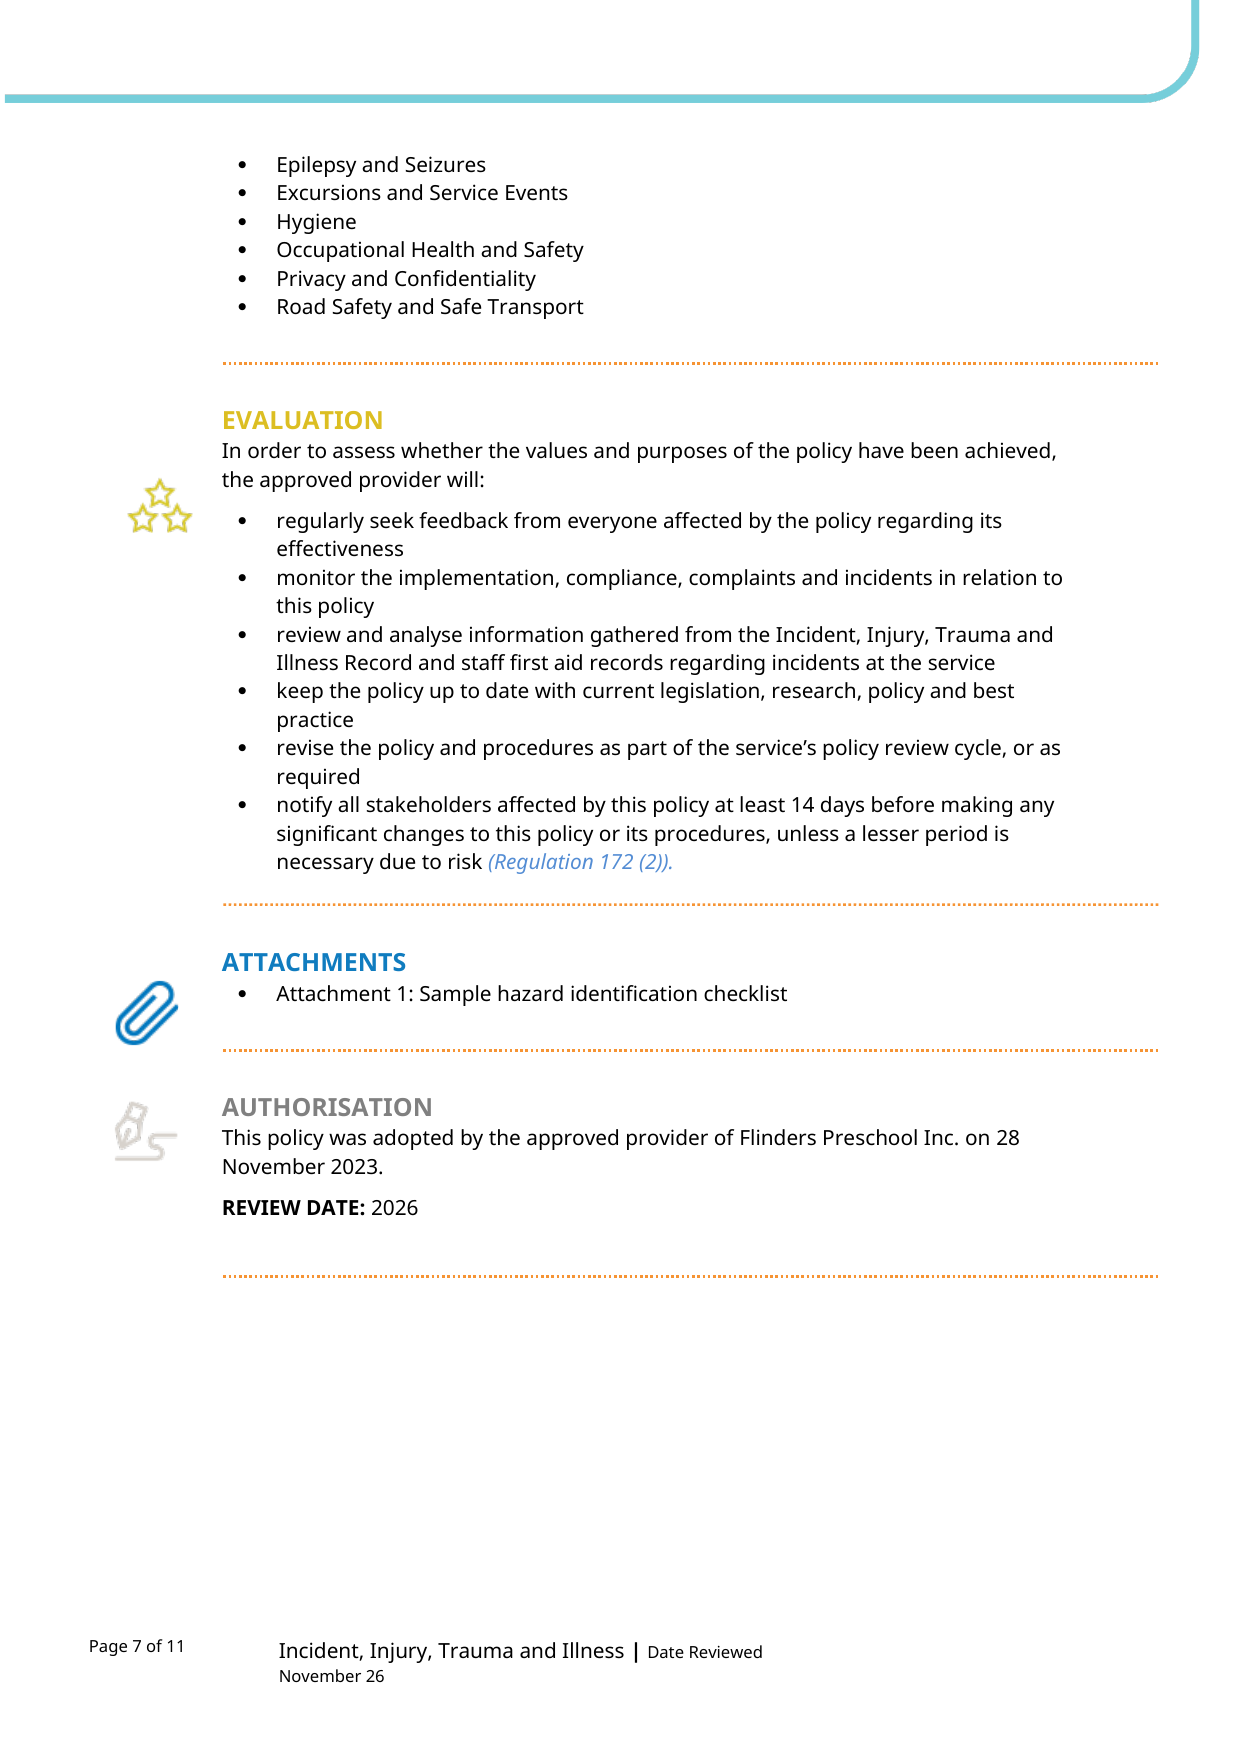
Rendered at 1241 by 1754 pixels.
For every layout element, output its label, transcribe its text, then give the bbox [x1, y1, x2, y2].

text revise the policy and procedures as part of the service’s policy review cycle, or as required [239, 733, 1093, 790]
text monitor the implementation, compliance, complaints and incidents in relation to this policy [239, 563, 1093, 620]
text keep the policy up to date with current legislation, research, policy and best practice [239, 677, 1093, 733]
text Hygiene [239, 207, 1093, 235]
text Road Safety and Safe Transport [239, 292, 1093, 321]
text review and analyse information gathered from the Incident, Injury, Trauma and Illness Record and staff first aid records regarding incidents at the service [239, 620, 1093, 677]
picture [96, 442, 223, 569]
text Privacy and Confidentiality [239, 264, 1093, 292]
text Occupational Health and Safety [239, 235, 1093, 264]
picture [106, 972, 179, 1048]
text Attachments [222, 945, 1093, 979]
text regularly seek feedback from everyone affected by the policy regarding its effectiveness [239, 506, 1093, 563]
text Excursions and Service Events [239, 178, 1093, 207]
text Authorisation [222, 1089, 1093, 1123]
text Attachment 1: Sample hazard identification checklist [239, 979, 1093, 1007]
text In order to assess whether the values and purposes of the policy have been achieved, the approved provider will: [222, 437, 1093, 493]
picture [78, 1063, 215, 1200]
picture [4, 0, 1241, 126]
text notify all stakeholders affected by this policy at least 14 days before making any significant changes to this policy or its procedures, unless a lesser period is necessary due to risk (Regulation 172 (2)). [239, 790, 1093, 876]
text Evaluation [222, 402, 1093, 437]
text REVIEW DATE: 2026 [222, 1193, 1093, 1221]
text Epilepsy and Seizures [239, 150, 1093, 178]
text This policy was adopted by the approved provider of on 28 November 2023. [222, 1123, 1093, 1180]
